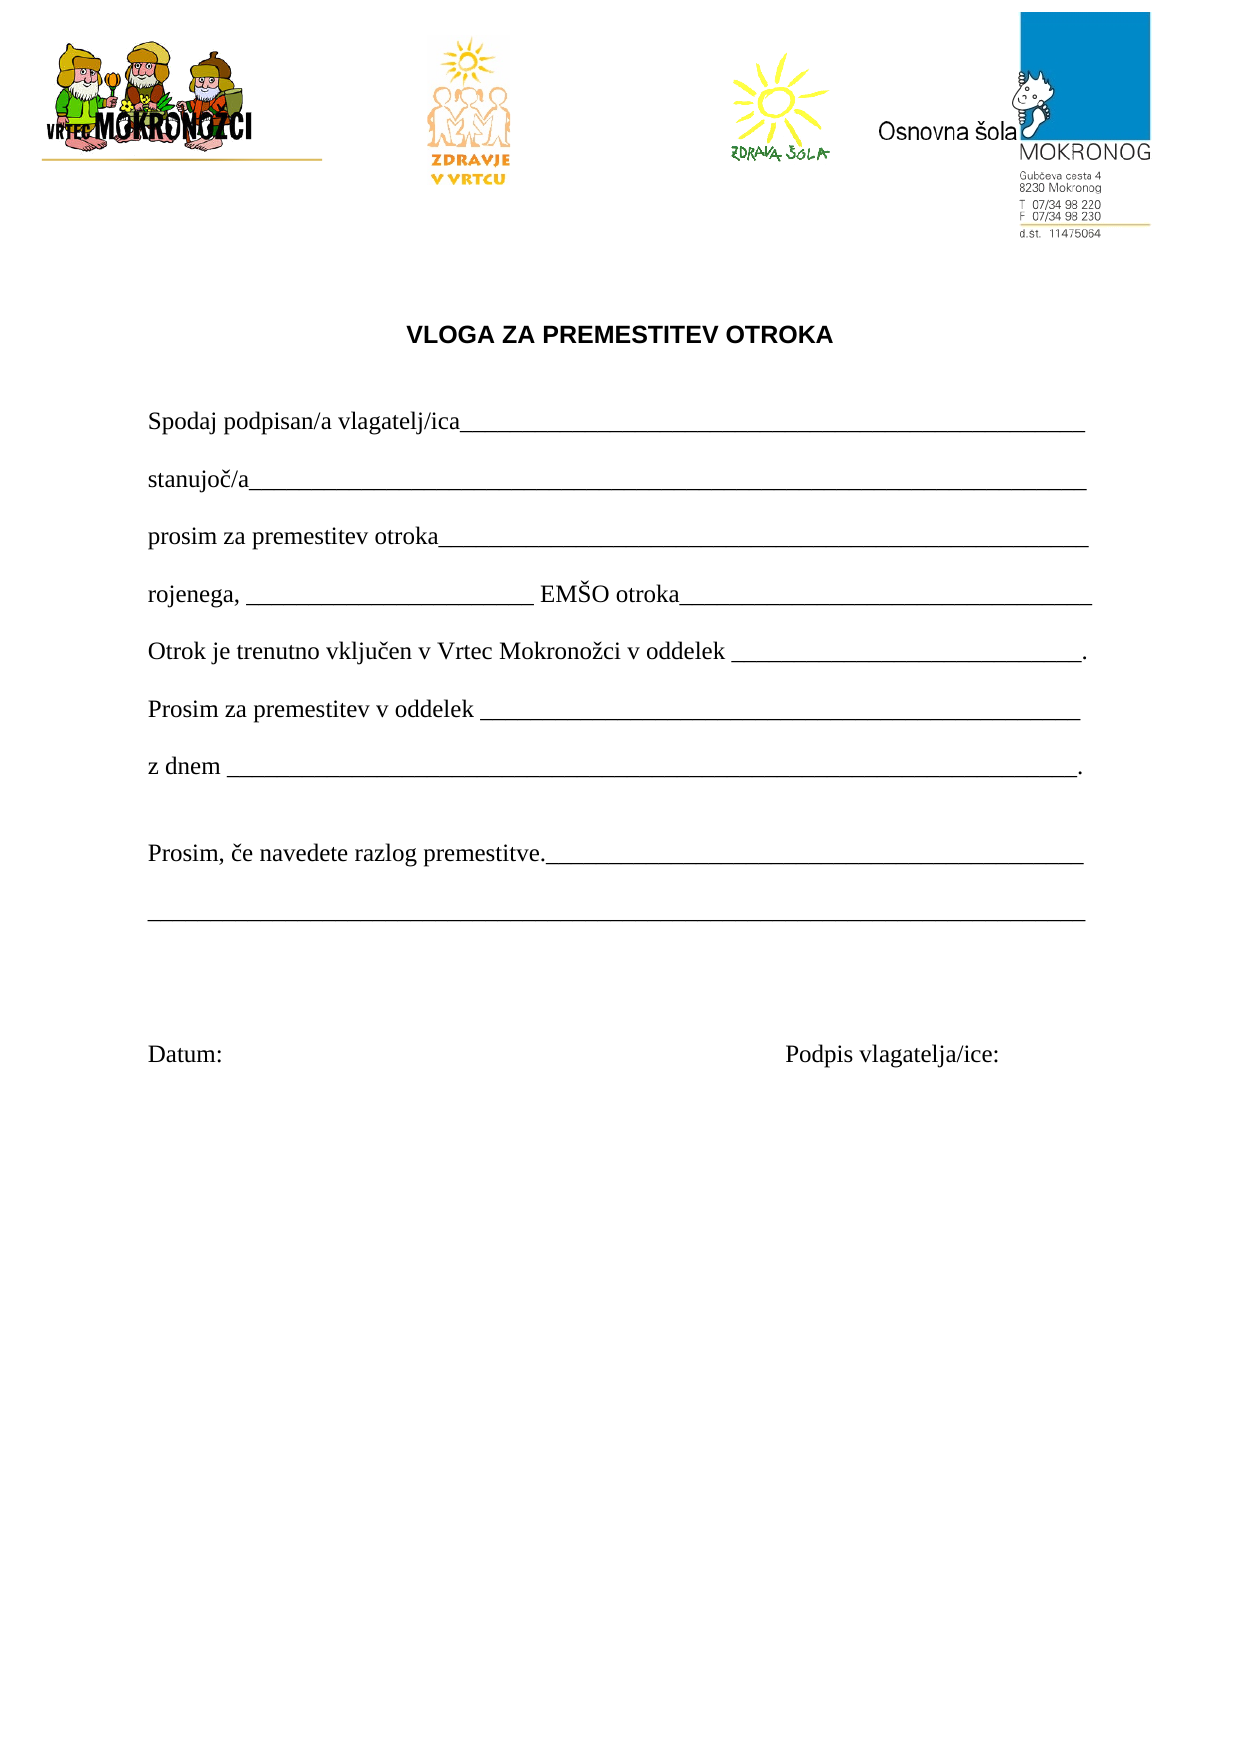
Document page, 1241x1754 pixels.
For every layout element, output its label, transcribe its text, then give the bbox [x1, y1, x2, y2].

text Datum: Podpis vlagatelja/ice: [148, 1039, 1093, 1068]
text prosim za premestitev otroka____________________________________________________ [148, 521, 1093, 550]
picture [33, 34, 328, 164]
text Prosim, če navedete razlog premestitve.___________________________________________ [148, 838, 1093, 866]
text z dnem ____________________________________________________________________. [148, 751, 1093, 780]
picture [723, 12, 1225, 248]
text Spodaj podpisan/a vlagatelj/ica__________________________________________________ [148, 406, 1093, 435]
picture [425, 35, 510, 182]
text Prosim za premestitev v oddelek ________________________________________________ [148, 694, 1093, 723]
text stanujoč/a___________________________________________________________________ [148, 464, 1093, 493]
text rojenega, _______________________ EMŠO otroka_________________________________ [148, 579, 1093, 608]
text Otrok je trenutno vključen v Vrtec Mokronožci v oddelek ____________________________. [148, 636, 1093, 665]
text VLOGA ZA PREMESTITEV OTROKA [148, 320, 1093, 349]
text ___________________________________________________________________________ [148, 895, 1093, 924]
